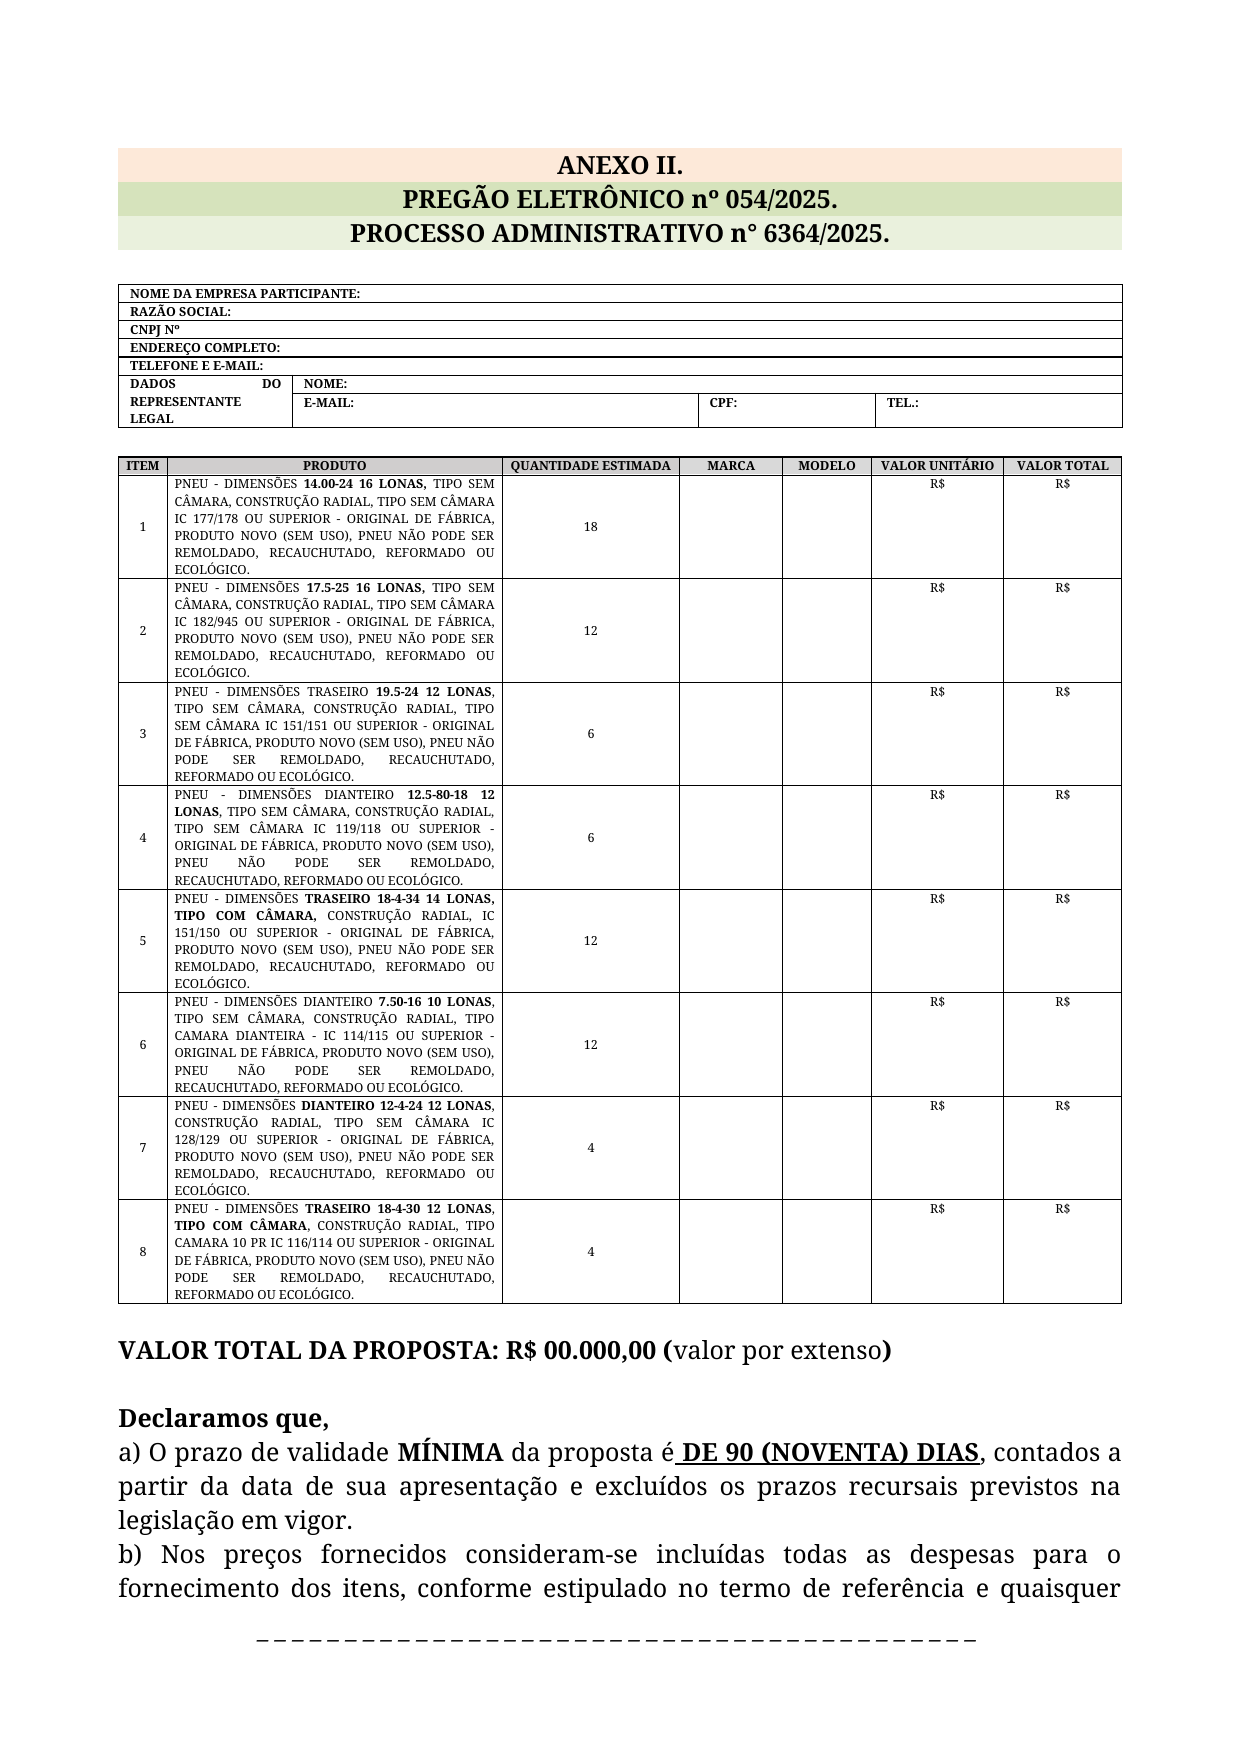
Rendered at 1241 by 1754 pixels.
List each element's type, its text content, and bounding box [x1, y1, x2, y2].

table_cell 6 [503, 683, 679, 785]
table_cell [783, 579, 871, 682]
table_cell RAZÃO SOCIAL: [119, 303, 1122, 320]
table_cell PNEU - DIMENSÕES 17.5-25 16 LONAS, TIPO SEM CÂMARA, CONSTRUÇÃO RADIAL, TIPO SEM CÂMARA IC 182/945 OU SUPERIOR - ORIGINAL DE FÁBRICA, PRODUTO NOVO (SEM USO), PNEU NÃO PODE SER REMOLDADO, RECAUCHUTADO, REFORMADO OU ECOLÓGICO. [168, 579, 502, 682]
table_cell R$ [1004, 786, 1121, 889]
table_cell DADOS DO REPRESENTANTE LEGAL [119, 376, 292, 427]
table_cell 3 [119, 683, 167, 785]
table_cell 5 [119, 890, 167, 992]
table_cell 7 [119, 1097, 167, 1199]
table_cell 18 [503, 476, 679, 578]
table_cell R$ [872, 1200, 1003, 1303]
table_cell [783, 683, 871, 785]
table_header QUANTIDADE ESTIMADA [503, 458, 679, 474]
table_cell [680, 1097, 782, 1199]
table_cell CPF: [699, 394, 875, 427]
table_cell 12 [503, 993, 679, 1096]
text Declaramos que, [118, 1400, 1122, 1434]
table_cell R$ [872, 993, 1003, 1096]
text PREGÃO ELETRÔNICO nº 054/2025. [118, 182, 1122, 216]
table_cell [783, 476, 871, 578]
table_cell 4 [503, 1200, 679, 1303]
table_cell R$ [1004, 993, 1121, 1096]
table_cell 12 [503, 579, 679, 682]
table_cell 4 [503, 1097, 679, 1199]
table_header ITEM [119, 458, 167, 474]
table_cell TELEFONE E E-MAIL: [119, 358, 1122, 374]
table_header NOME DA EMPRESA PARTICIPANTE: [119, 285, 1122, 302]
text VALOR TOTAL DA PROPOSTA: R$ 00.000,00 (valor por extenso) [118, 1332, 1122, 1366]
table_cell [680, 476, 782, 578]
table_cell PNEU - DIMENSÕES 14.00-24 16 LONAS, TIPO SEM CÂMARA, CONSTRUÇÃO RADIAL, TIPO SEM CÂMARA IC 177/178 OU SUPERIOR - ORIGINAL DE FÁBRICA, PRODUTO NOVO (SEM USO), PNEU NÃO PODE SER REMOLDADO, RECAUCHUTADO, REFORMADO OU ECOLÓGICO. [168, 476, 502, 578]
table_cell [783, 993, 871, 1096]
table_cell [783, 1200, 871, 1303]
table_cell [680, 890, 782, 992]
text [118, 1537, 1122, 1605]
table_cell PNEU - DIMENSÕES TRASEIRO 18-4-30 12 LONAS, TIPO COM CÂMARA, CONSTRUÇÃO RADIAL, TIPO CAMARA 10 PR IC 116/114 OU SUPERIOR - ORIGINAL DE FÁBRICA, PRODUTO NOVO (SEM USO), PNEU NÃO PODE SER REMOLDADO, RECAUCHUTADO, REFORMADO OU ECOLÓGICO. [168, 1200, 502, 1303]
table_header MODELO [783, 458, 871, 474]
table_cell NOME: [293, 376, 1122, 393]
table_cell [783, 890, 871, 992]
table_header MARCA [680, 458, 782, 474]
table_cell 6 [503, 786, 679, 889]
table_cell 2 [119, 579, 167, 682]
table_cell 8 [119, 1200, 167, 1303]
table_cell [680, 579, 782, 682]
table_cell PNEU - DIMENSÕES TRASEIRO 19.5-24 12 LONAS, TIPO SEM CÂMARA, CONSTRUÇÃO RADIAL, TIPO SEM CÂMARA IC 151/151 OU SUPERIOR - ORIGINAL DE FÁBRICA, PRODUTO NOVO (SEM USO), PNEU NÃO PODE SER REMOLDADO, RECAUCHUTADO, REFORMADO OU ECOLÓGICO. [168, 683, 502, 785]
table_cell [680, 786, 782, 889]
table_cell 1 [119, 476, 167, 578]
table_cell R$ [1004, 1200, 1121, 1303]
table_cell R$ [872, 579, 1003, 682]
table_cell R$ [872, 890, 1003, 992]
table_cell [680, 993, 782, 1096]
table_cell PNEU - DIMENSÕES DIANTEIRO 7.50-16 10 LONAS, TIPO SEM CÂMARA, CONSTRUÇÃO RADIAL, TIPO CAMARA DIANTEIRA - IC 114/115 OU SUPERIOR - ORIGINAL DE FÁBRICA, PRODUTO NOVO (SEM USO), PNEU NÃO PODE SER REMOLDADO, RECAUCHUTADO, REFORMADO OU ECOLÓGICO. [168, 993, 502, 1096]
table_cell R$ [872, 476, 1003, 578]
table_cell 4 [119, 786, 167, 889]
table_header VALOR TOTAL [1004, 458, 1121, 474]
table_cell R$ [1004, 890, 1121, 992]
table_cell R$ [872, 1097, 1003, 1199]
table_cell 12 [503, 890, 679, 992]
table_cell 6 [119, 993, 167, 1096]
table_cell E-MAIL: [293, 394, 698, 427]
table_cell CNPJ Nº [119, 321, 1122, 338]
table_cell [680, 1200, 782, 1303]
text ANEXO II. [118, 148, 1122, 182]
text a) O prazo de validade MÍNIMA da proposta é DE 90 (NOVENTA) DIAS, contados a partir da data de sua apresentação e excluídos os prazos recursais previstos na legislação em vigor. [118, 1434, 1122, 1537]
table_cell TEL.: [876, 394, 1122, 427]
table_cell R$ [1004, 579, 1121, 682]
text PROCESSO ADMINISTRATIVO n° 6364/2025. [118, 216, 1122, 250]
table_cell R$ [1004, 1097, 1121, 1199]
table_cell PNEU - DIMENSÕES TRASEIRO 18-4-34 14 LONAS, TIPO COM CÂMARA, CONSTRUÇÃO RADIAL, IC 151/150 OU SUPERIOR - ORIGINAL DE FÁBRICA, PRODUTO NOVO (SEM USO), PNEU NÃO PODE SER REMOLDADO, RECAUCHUTADO, REFORMADO OU ECOLÓGICO. [168, 890, 502, 992]
table_cell R$ [1004, 476, 1121, 578]
table_header VALOR UNITÁRIO [872, 458, 1003, 474]
table_cell R$ [872, 683, 1003, 785]
table_cell PNEU - DIMENSÕES DIANTEIRO 12.5-80-18 12 LONAS, TIPO SEM CÂMARA, CONSTRUÇÃO RADIAL, TIPO SEM CÂMARA IC 119/118 OU SUPERIOR - ORIGINAL DE FÁBRICA, PRODUTO NOVO (SEM USO), PNEU NÃO PODE SER REMOLDADO, RECAUCHUTADO, REFORMADO OU ECOLÓGICO. [168, 786, 502, 889]
table_cell [680, 683, 782, 785]
table_cell [783, 786, 871, 889]
table_cell [783, 1097, 871, 1199]
table_cell R$ [872, 786, 1003, 889]
table_header PRODUTO [168, 458, 502, 474]
table_cell ENDEREÇO COMPLETO: [119, 339, 1122, 356]
table_cell PNEU - DIMENSÕES DIANTEIRO 12-4-24 12 LONAS, CONSTRUÇÃO RADIAL, TIPO SEM CÂMARA IC 128/129 OU SUPERIOR - ORIGINAL DE FÁBRICA, PRODUTO NOVO (SEM USO), PNEU NÃO PODE SER REMOLDADO, RECAUCHUTADO, REFORMADO OU ECOLÓGICO. [168, 1097, 502, 1199]
table_cell R$ [1004, 683, 1121, 785]
